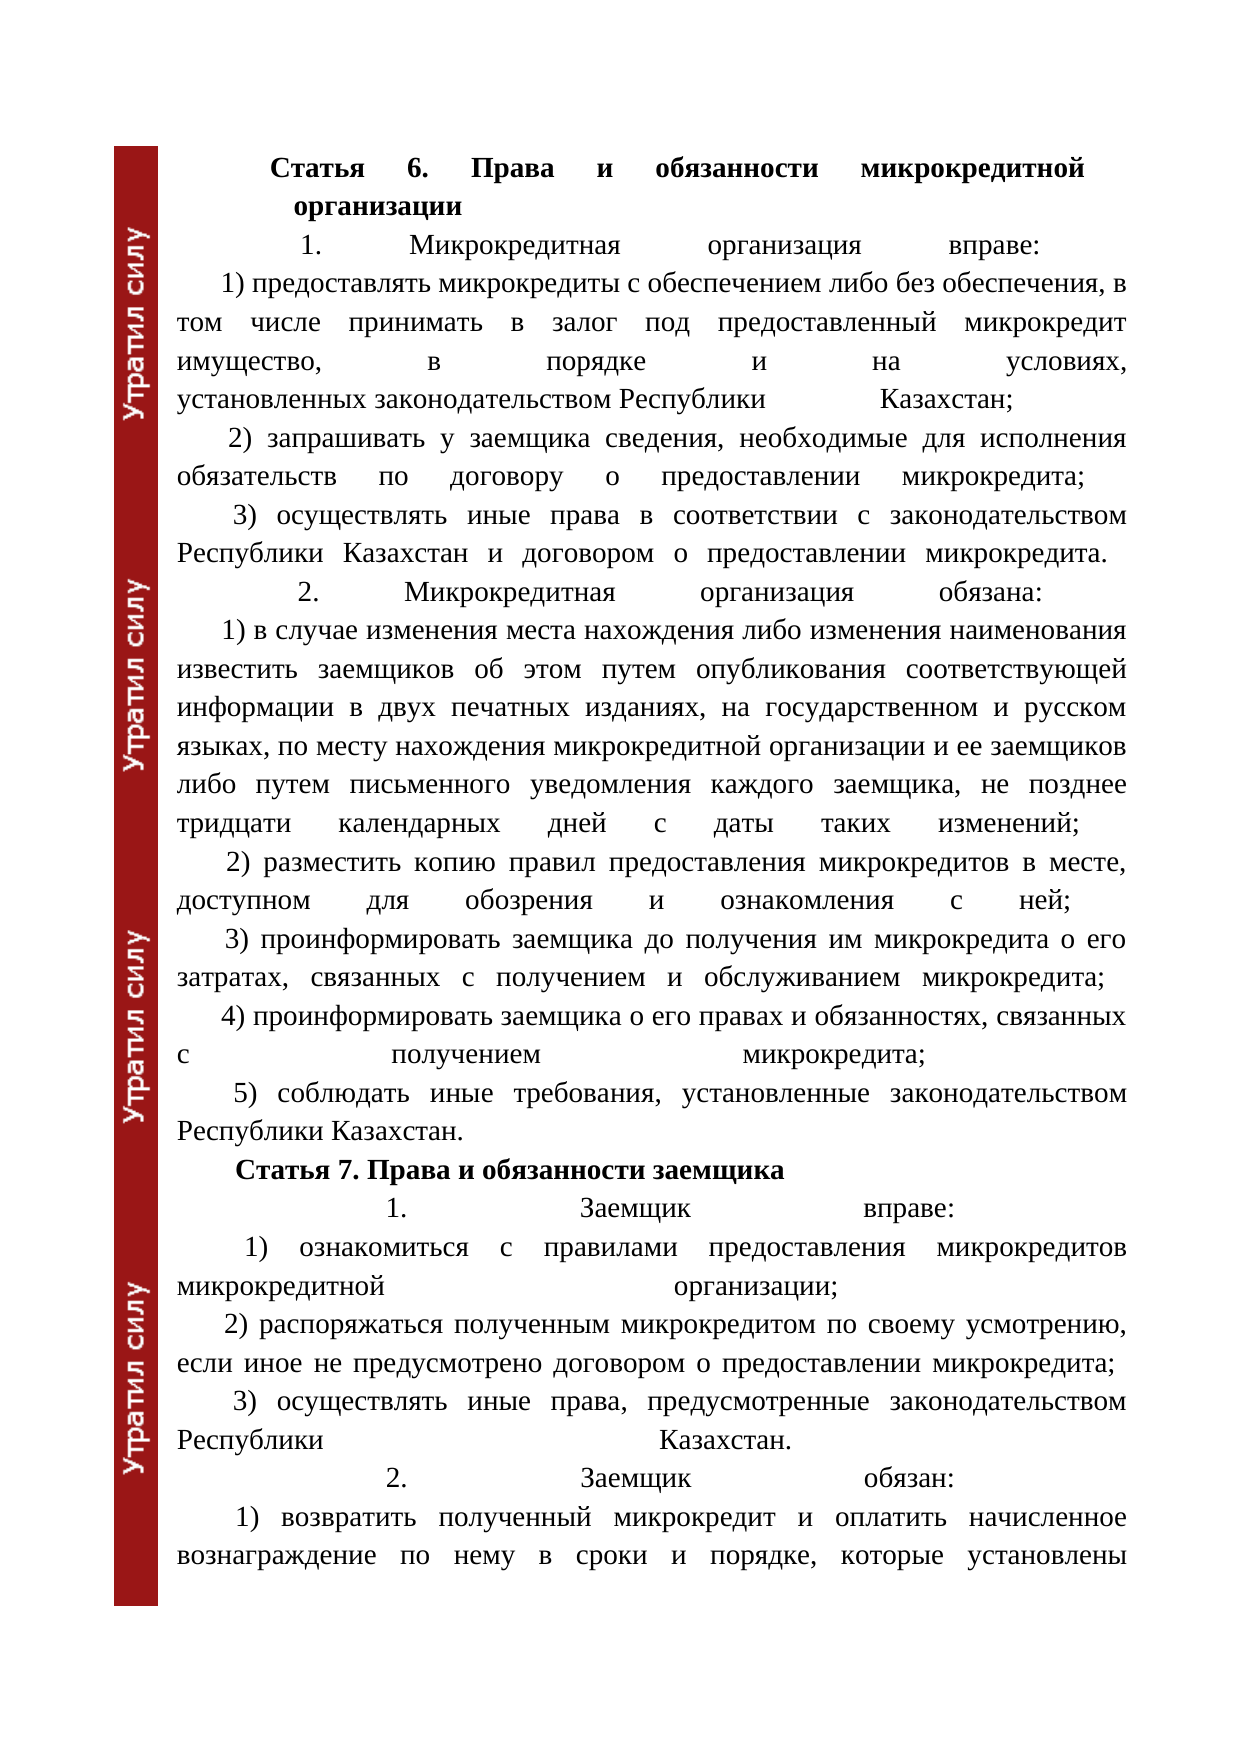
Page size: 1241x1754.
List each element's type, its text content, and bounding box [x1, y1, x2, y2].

picture [114, 1186, 158, 1191]
text Статья 6. Права и обязанности микрокредитной организации [112, 150, 1128, 222]
text 1. Микрокредитная организация вправе: 1) предоставлять микрокредиты с обеспечением либо без обеспечения, в том числе принимать в залог под предоставленный микрокредит имущество, в порядке и на условиях, установленных законодательством Республики Казахстан; 2) запрашивать у заемщика сведения, необходимые для исполнения обязательств по договору о предоставлении микрокредита; 3) осуществлять иные права в соответствии с законодательством Республики Казахстан и договором о предоставлении микрокредита. 2. Микрокредитная организация обязана: 1) в случае изменения места нахождения либо изменения наименования известить заемщиков об этом путем опубликования соответствующей информации в двух печатных изданиях, на государственном и русском языках, по месту нахождения микрокредитной организации и ее заемщиков либо путем письменного уведомления каждого заемщика, не позднее тридцати календарных дней с даты таких изменений; 2) разместить копию правил предоставления микрокредитов в месте, доступном для обозрения и ознакомления с ней; 3) проинформировать заемщика до получения им микрокредита о его затратах, связанных с получением и обслуживанием микрокредита; 4) проинформировать заемщика о его правах и обязанностях, связанных с получением микрокредита; 5) соблюдать иные требования, установленные законодательством Республики Казахстан. [112, 227, 1128, 1147]
picture [114, 1571, 158, 1606]
picture [114, 222, 158, 227]
picture [114, 1147, 158, 1152]
text Статья 7. Права и обязанности заемщика [112, 1152, 1128, 1186]
picture [114, 146, 158, 150]
